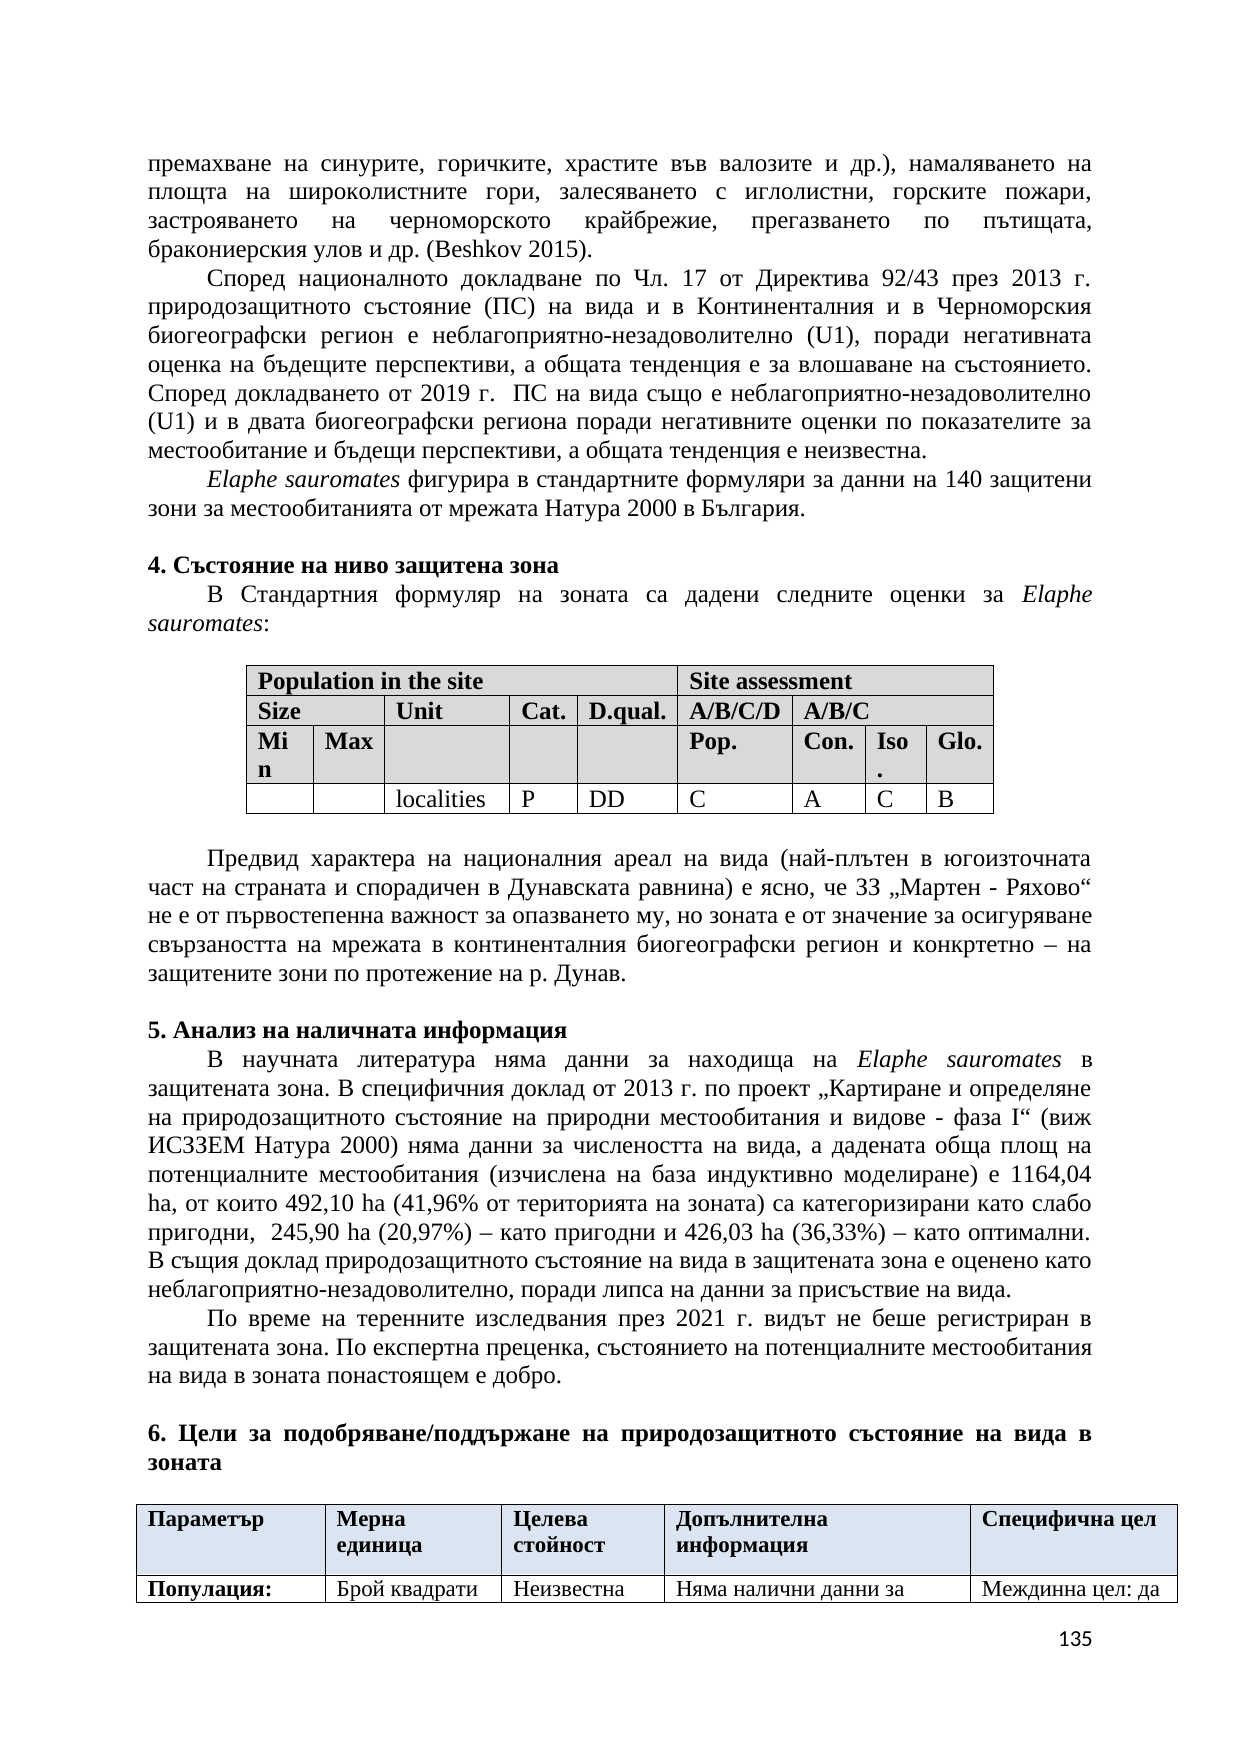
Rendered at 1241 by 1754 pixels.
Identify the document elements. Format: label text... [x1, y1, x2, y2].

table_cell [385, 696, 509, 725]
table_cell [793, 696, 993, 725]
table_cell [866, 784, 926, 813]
text 4. Състояние на ниво защитена зона [148, 550, 1093, 579]
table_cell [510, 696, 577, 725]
text В Стандартния формуляр на зоната са дадени следните оценки за Elaphe sauromates: [148, 579, 1093, 636]
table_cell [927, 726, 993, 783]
text По време на теренните изследвания през 2021 г. видът не беше регистриран в защитената зона. По експертна преценка, състоянието на потенциалните местообитания на вида в зоната понастоящем е добро. [148, 1303, 1093, 1389]
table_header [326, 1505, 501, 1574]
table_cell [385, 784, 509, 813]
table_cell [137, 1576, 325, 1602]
text В научната литература няма данни за находища на Elaphe sauromates в защитената зона. В специфичния доклад от 2013 г. по проект „Картиране и определяне на природозащитното състояние на природни местообитания и видове - фаза I“ (виж ИСЗЗЕМ Натура 2000) няма данни за числеността на вида, а дадената обща площ на потенциалните местообитания (изчислена на база индуктивно моделиране) е 1164,04 ha, от които 492,10 ha (41,96% от територията на зоната) са категоризирани като слабо пригодни, 245,90 ha (20,97%) – като пригодни и 426,03 ha (36,33%) – като оптимални. В същия доклад природозащитното състояние на вида в защитената зона е оценено като неблагоприятно-незадоволително, поради липса на данни за присъствие на вида. [148, 1044, 1093, 1303]
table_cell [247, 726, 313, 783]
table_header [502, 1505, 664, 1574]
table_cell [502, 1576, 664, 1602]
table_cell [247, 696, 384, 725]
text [148, 148, 1093, 263]
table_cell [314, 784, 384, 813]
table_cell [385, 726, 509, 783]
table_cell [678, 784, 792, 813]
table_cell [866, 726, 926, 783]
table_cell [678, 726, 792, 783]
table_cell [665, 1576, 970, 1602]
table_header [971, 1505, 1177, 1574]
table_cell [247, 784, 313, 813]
text Elaphe sauromates фигурира в стандартните формуляри за данни на 140 защитени зони за местообитанията от мрежата Натура 2000 в България. [148, 464, 1093, 521]
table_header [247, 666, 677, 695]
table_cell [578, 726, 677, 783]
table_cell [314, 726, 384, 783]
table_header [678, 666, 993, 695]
text 5. Анализ на наличната информация [148, 1015, 1093, 1044]
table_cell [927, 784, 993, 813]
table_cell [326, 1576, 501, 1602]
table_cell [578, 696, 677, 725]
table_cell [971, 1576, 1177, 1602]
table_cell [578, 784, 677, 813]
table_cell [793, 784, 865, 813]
text Предвид характера на националния ареал на вида (най-плътен в югоизточната част на страната и спорадичен в Дунавската равнина) е ясно, че ЗЗ „Мартен - Ряхово“ не е от първостепенна важност за опазването му, но зоната е от значение за осигуряване свързаността на мрежата в континенталния биогеографски регион и конкртетно – на защитените зони по протежение на р. Дунав. [148, 843, 1093, 987]
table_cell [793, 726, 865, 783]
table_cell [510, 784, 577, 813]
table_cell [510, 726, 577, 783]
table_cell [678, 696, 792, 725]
text Според националното докладване по Чл. 17 от Директива 92/43 през 2013 г. природозащитното състояние (ПС) на вида и в Континенталния и в Черноморския биогеографски регион е неблагоприятно-незадоволително (U1), поради негативната оценка на бъдещите перспективи, а общата тенденция е за влошаване на състоянието. Според докладването от 2019 г. ПС на вида също е неблагоприятно-незадоволително (U1) и в двата биогеографски региона поради негативните оценки по показателите за местообитание и бъдещи перспективи, а общата тенденция е неизвестна. [148, 263, 1093, 464]
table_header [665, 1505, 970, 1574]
text 6. Цели за подобряване/поддържане на природозащитното състояние на вида в зоната [148, 1418, 1093, 1475]
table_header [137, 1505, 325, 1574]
